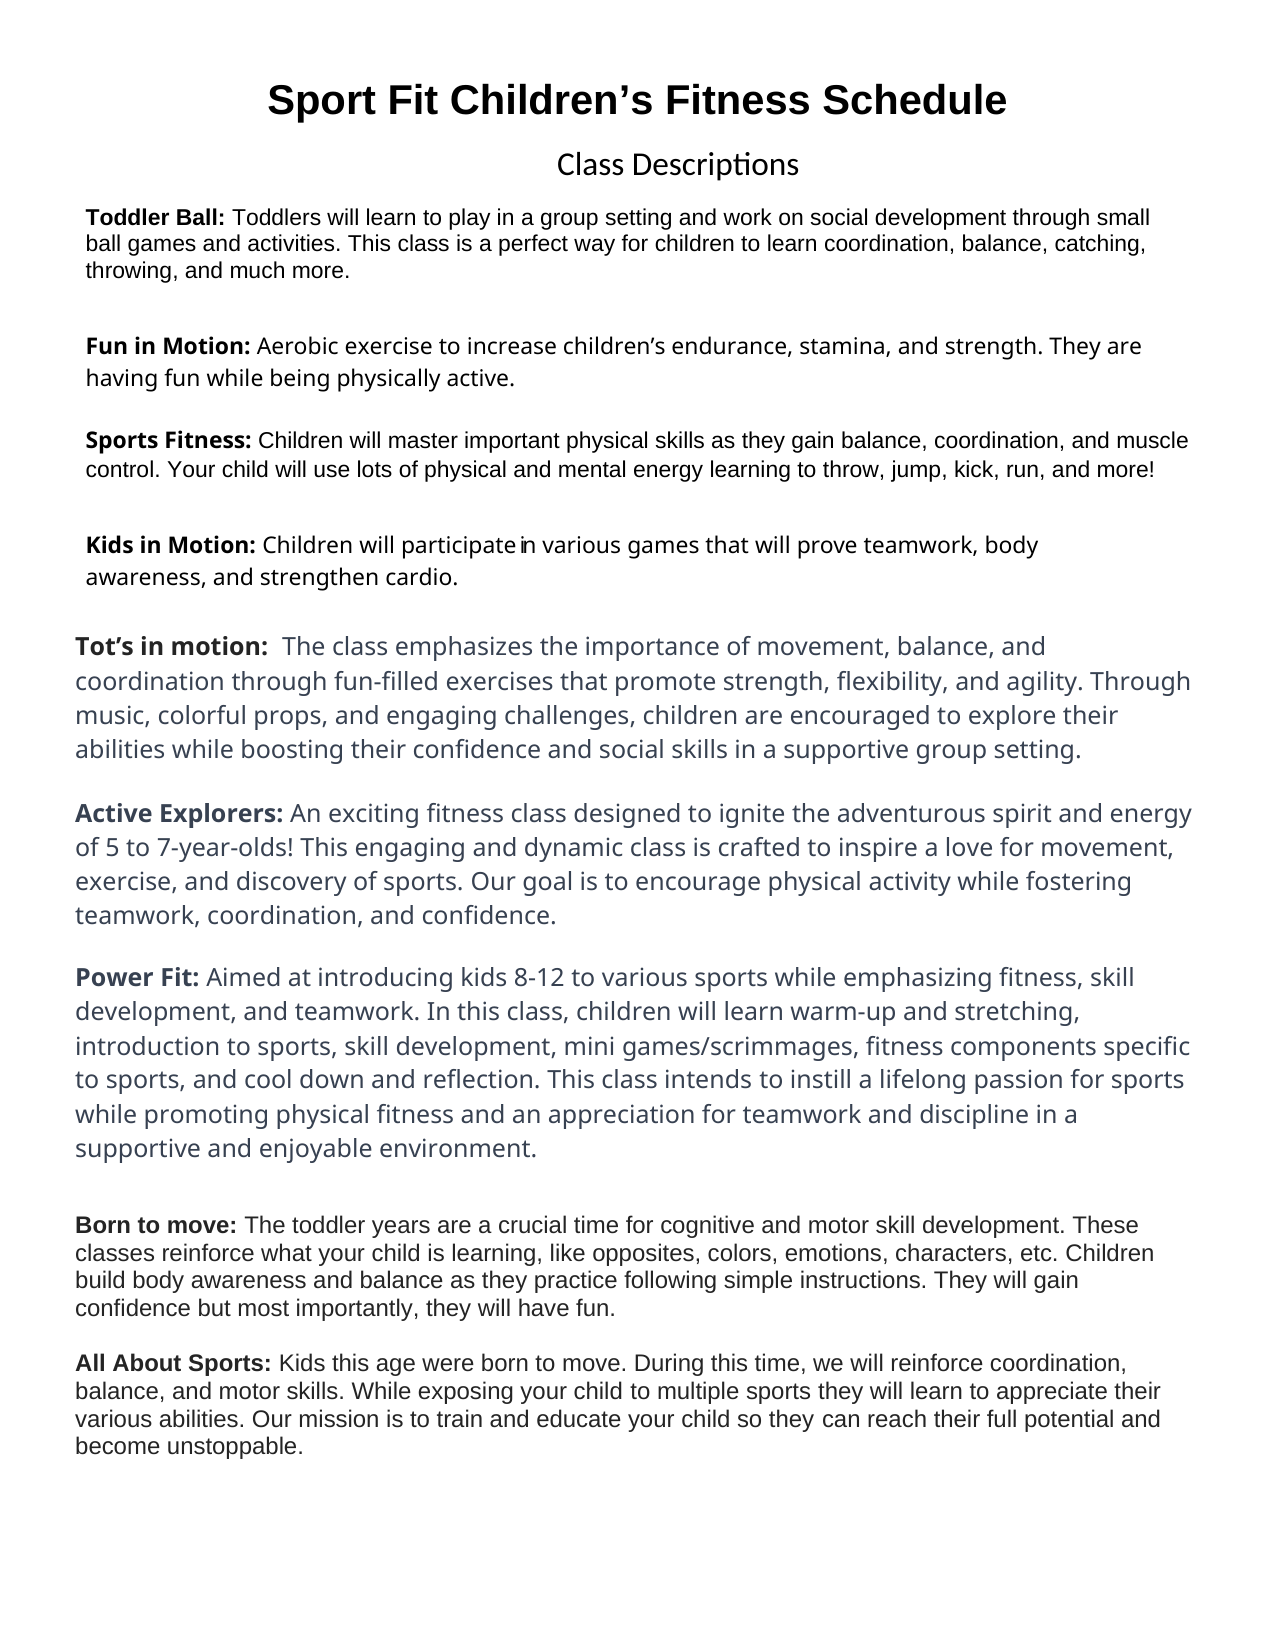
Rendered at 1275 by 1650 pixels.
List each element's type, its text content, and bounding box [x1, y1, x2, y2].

text Power Fit: Aimed at introducing kids 8-12 to various sports while emphasizing fitness, skill development, and teamwork. In this class, children will learn warm-up and stretching, introduction to sports, skill development, mini games/scrimmages, fitness components specific to sports, and cool down and reflection. This class intends to instill a lifelong passion for sports while promoting physical fitness and an appreciation for teamwork and discipline in a supportive and enjoyable environment. [75, 932, 1200, 1164]
text Sports Fitness: Children will master important physical skills as they gain balance, coordination, and muscle control. Your child will use lots of physical and mental energy learning to throw, jump, kick, run, and more! [85, 424, 1200, 482]
text Fun in Motion: Aerobic exercise to increase children’s endurance, stamina, and strength. They are having fun while being physically active. [85, 330, 1200, 393]
text Born to move: The toddler years are a crucial time for cognitive and motor skill development. These classes reinforce what your child is learning, like opposites, colors, emotions, characters, etc. Children build body awareness and balance as they practice following simple instructions. They will gain confidence but most importantly, they will have fun. [75, 1211, 1200, 1322]
text Tot’s in motion: The class emphasizes the importance of movement, balance, and coordination through fun-filled exercises that promote strength, flexibility, and agility. Through music, colorful props, and engaging challenges, children are encouraged to explore their abilities while boosting their confidence and social skills in a supportive group setting. [75, 626, 1200, 766]
text Sport Fit Children’s Fitness Schedule [75, 75, 1200, 123]
text All About Sports: Kids this age were born to move. During this time, we will reinforce coordination, balance, and motor skills. While exposing your child to multiple sports they will learn to appreciate their various abilities. Our mission is to train and educate your child so they can reach their full potential and become unstoppable. [75, 1349, 1200, 1460]
text Kids in Motion: Children will participate in various games that will prove teamwork, body awareness, and strengthen cardio. [85, 529, 1077, 592]
text Active Explorers: An exciting fitness class designed to ignite the adventurous spirit and energy of 5 to 7-year-olds! This engaging and dynamic class is crafted to inspire a love for movement, exercise, and discovery of sports. Our goal is to encourage physical activity while fostering teamwork, coordination, and confidence. [75, 796, 1200, 932]
text Class Descriptions [557, 143, 1200, 184]
text Toddler Ball: Toddlers will learn to play in a group setting and work on social development through small ball games and activities. This class is a perfect way for children to learn coordination, balance, catching, throwing, and much more. [85, 204, 1176, 283]
